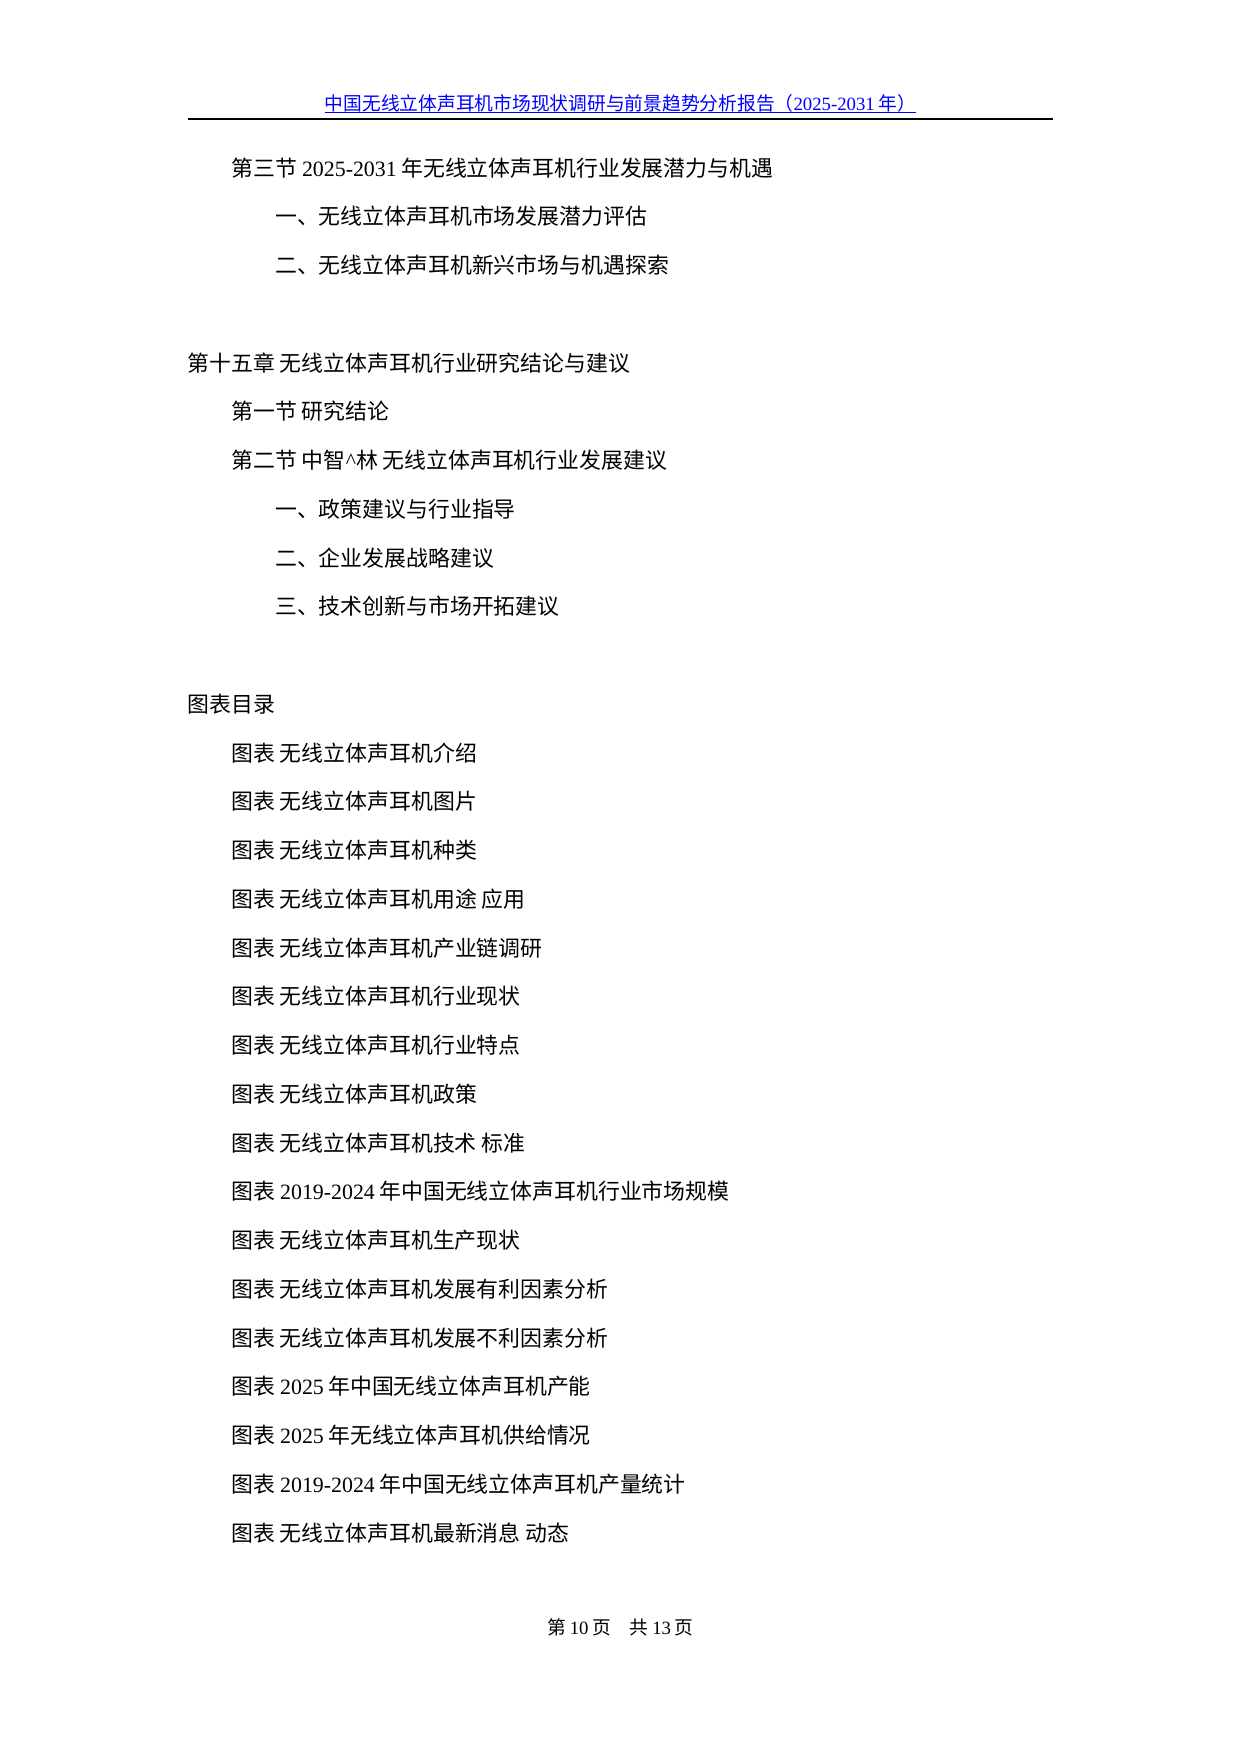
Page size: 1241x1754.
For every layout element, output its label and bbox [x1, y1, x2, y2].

text [187, 150, 1053, 1548]
